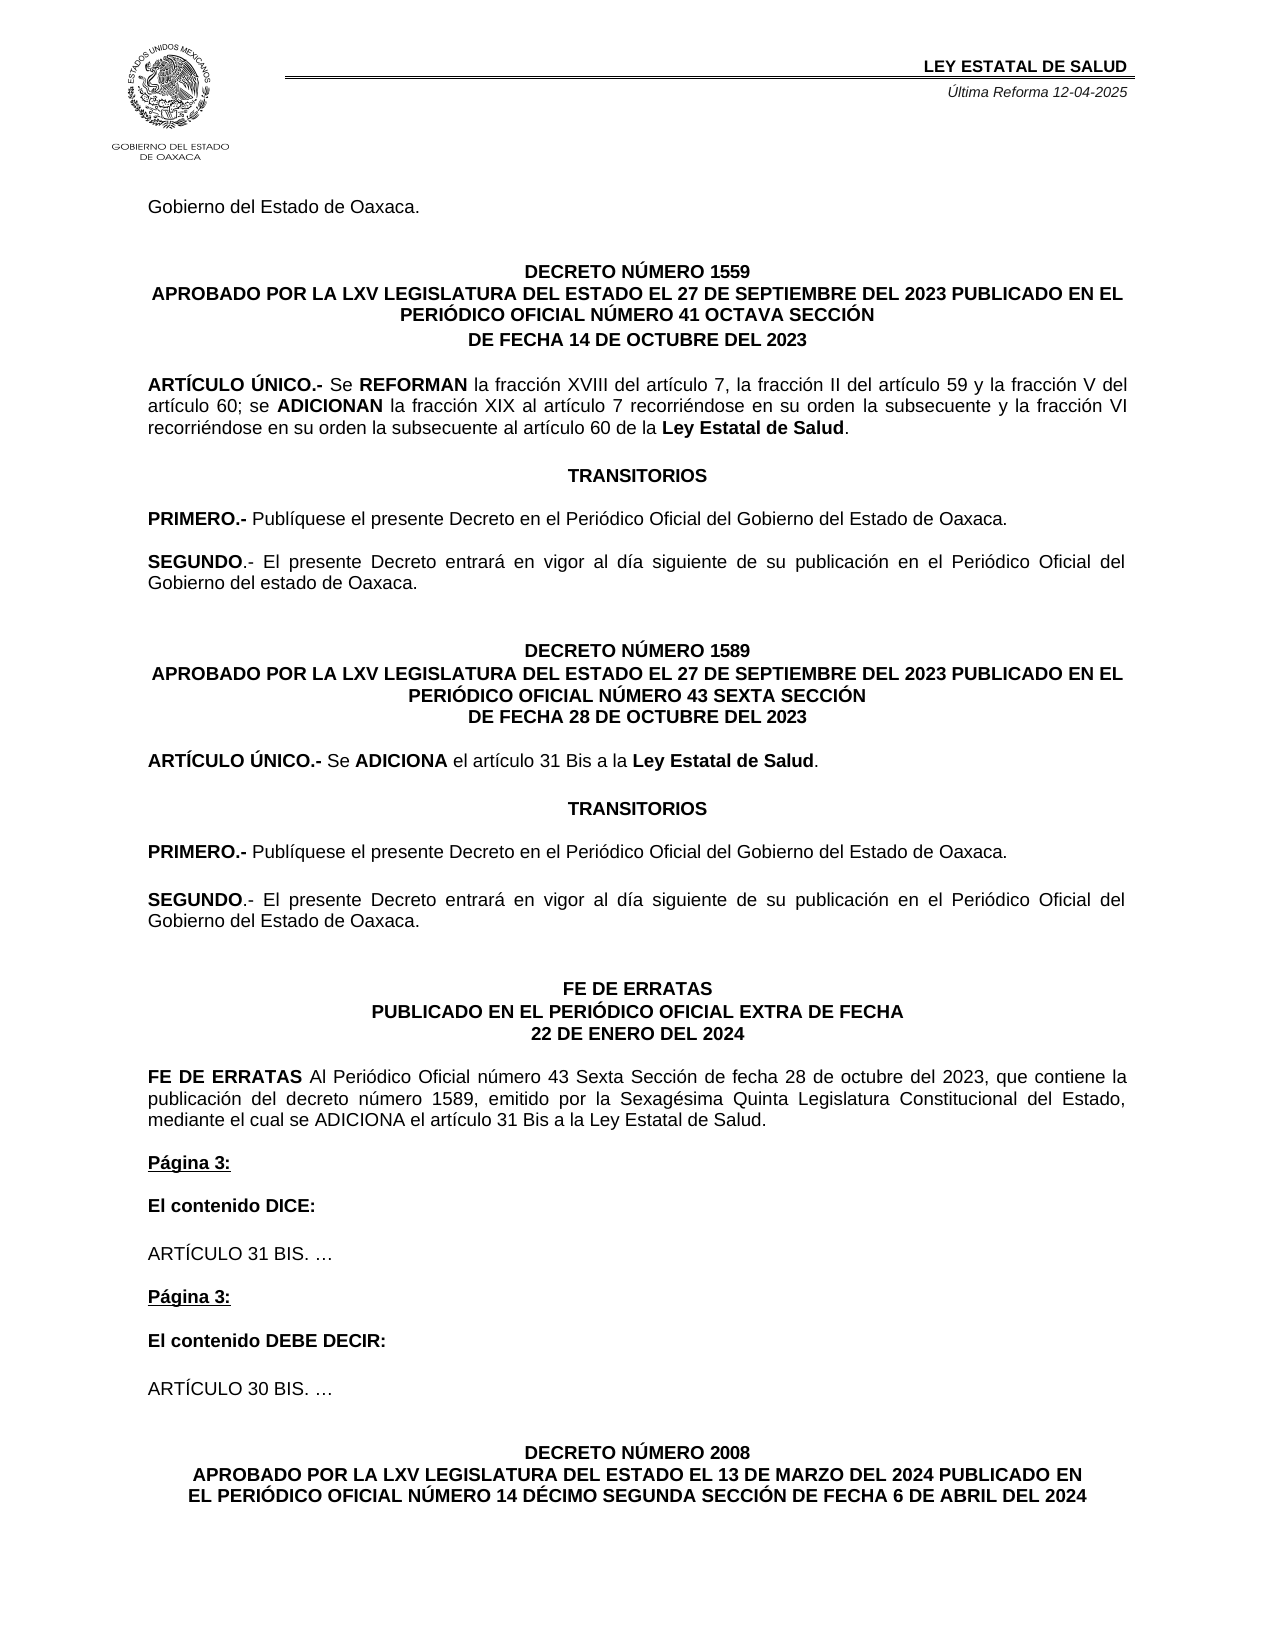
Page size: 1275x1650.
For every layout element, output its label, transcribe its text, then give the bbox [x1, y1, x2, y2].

picture [109, 41, 232, 163]
text TRANSITORIOS [417, 797, 857, 819]
text Página 3: [148, 1152, 1127, 1173]
text El contenido DEBE DECIR: [148, 1329, 1142, 1351]
text DECRETO NÚMERO 1589 [417, 637, 857, 663]
text DECRETO NÚMERO 2008 [417, 1442, 857, 1463]
text ARTÍCULO 31 BIS. … [148, 1243, 1142, 1265]
text ARTÍCULO 30 BIS. … [148, 1377, 1142, 1399]
text DE FECHA 14 DE OCTUBRE DEL 2023 [417, 325, 857, 352]
text SEGUNDO.- El presente Decreto entrará en vigor al día siguiente de su publicación en el Periódico Oficial del Gobierno del Estado de Oaxaca. [148, 196, 1127, 217]
text ARTÍCULO ÚNICO.- Se REFORMAN la fracción XVIII del artículo 7, la fracción II del artículo 59 y la fracción V del artículo 60; se ADICIONAN la fracción XIX al artículo 7 recorriéndose en su orden la subsecuente y la fracción VI recorriéndose en su orden la subsecuente al artículo 60 de la Ley Estatal de Salud. [148, 373, 1128, 438]
text DE FECHA 28 DE OCTUBRE DEL 2023 [417, 706, 857, 728]
text APROBADO POR LA LXV LEGISLATURA DEL ESTADO EL 27 DE SEPTIEMBRE DEL 2023 PUBLICADO EN EL PERIÓDICO OFICIAL NÚMERO 43 SEXTA SECCIÓN [148, 663, 1127, 706]
text ARTÍCULO ÚNICO.- Se ADICIONA el artículo 31 Bis a la Ley Estatal de Salud. [148, 749, 1142, 771]
text SEGUNDO.- El presente Decreto entrará en vigor al día siguiente de su publicación en el Periódico Oficial del Gobierno del Estado de Oaxaca. [148, 888, 1127, 931]
text DECRETO NÚMERO 1559 [417, 261, 857, 282]
text SEGUNDO.- El presente Decreto entrará en vigor al día siguiente de su publicación en el Periódico Oficial del Gobierno del estado de Oaxaca. [148, 551, 1127, 594]
text APROBADO POR LA LXV LEGISLATURA DEL ESTADO EL 13 DE MARZO DEL 2024 PUBLICADO EN EL PERIÓDICO OFICIAL NÚMERO 14 DÉCIMO SEGUNDA SECCIÓN DE FECHA 6 DE ABRIL DEL 2024 [181, 1463, 1094, 1507]
text El contenido DICE: [148, 1195, 1142, 1217]
text PRIMERO.- Publíquese el presente Decreto en el Periódico Oficial del Gobierno del Estado de Oaxaca. [148, 841, 1127, 862]
text APROBADO POR LA LXV LEGISLATURA DEL ESTADO EL 27 DE SEPTIEMBRE DEL 2023 PUBLICADO EN EL PERIÓDICO OFICIAL NÚMERO 41 OCTAVA SECCIÓN [148, 282, 1127, 325]
text Página 3: [148, 1286, 1142, 1308]
text TRANSITORIOS [417, 464, 857, 486]
text FE DE ERRATAS [418, 975, 857, 1001]
text FE DE ERRATAS Al Periódico Oficial número 43 Sexta Sección de fecha 28 de octubre del 2023, que contiene la publicación del decreto número 1589, emitido por la Sexagésima Quinta Legislatura Constitucional del Estado, mediante el cual se ADICIONA el artículo 31 Bis a la Ley Estatal de Salud. [148, 1066, 1127, 1130]
text PUBLICADO EN EL PERIÓDICO OFICIAL EXTRA DE FECHA 22 DE ENERO DEL 2024 [362, 1001, 913, 1044]
text PRIMERO.- Publíquese el presente Decreto en el Periódico Oficial del Gobierno del Estado de Oaxaca. [148, 507, 1127, 529]
